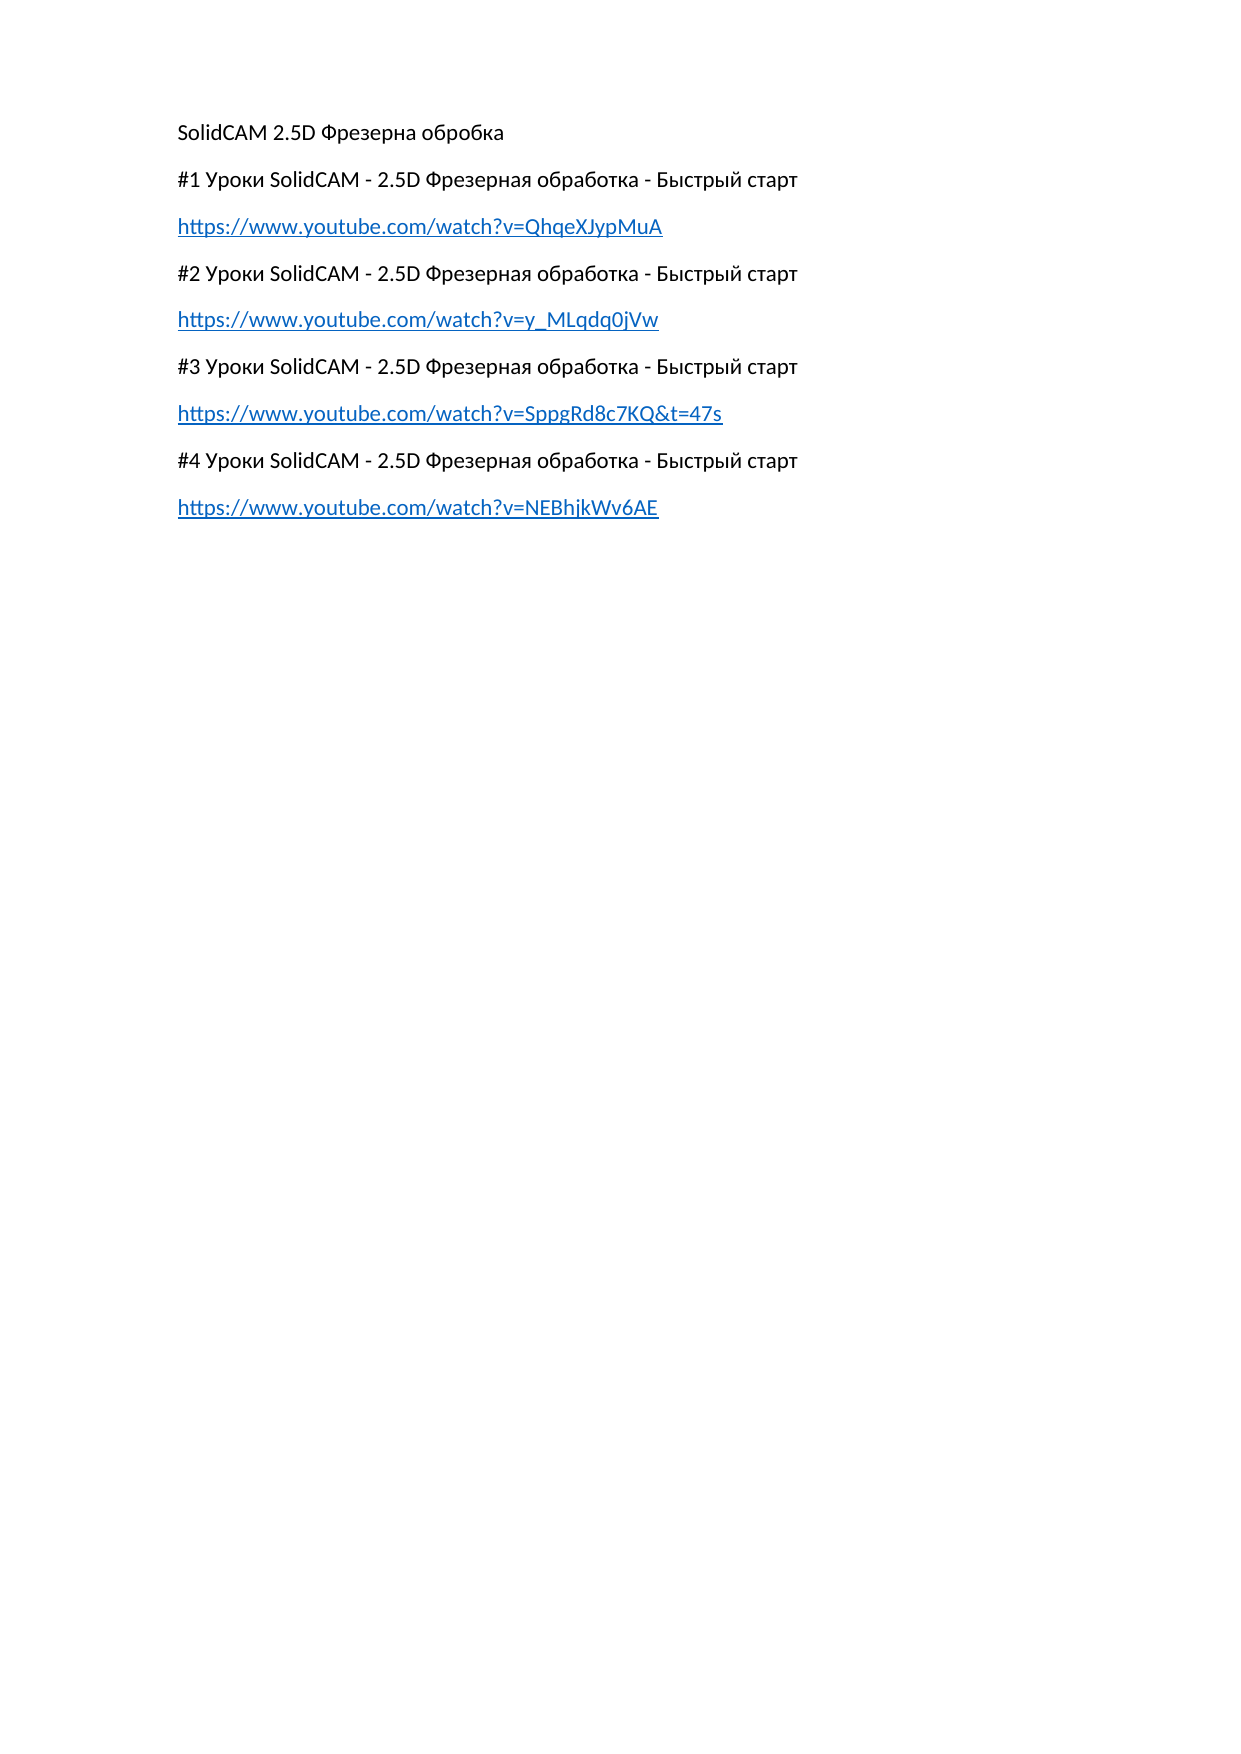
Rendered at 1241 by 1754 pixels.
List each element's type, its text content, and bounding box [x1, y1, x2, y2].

text https://www.youtube.com/watch?v=QhqeXJypMuA [177, 212, 1152, 240]
text https://www.youtube.com/watch?v=SppgRd8c7KQ&t=47s [177, 399, 1152, 427]
text https://www.youtube.com/watch?v=NEBhjkWv6AE [177, 493, 1152, 521]
text #1 Уроки SolidCAM - 2.5D Фрезерная обработка - Быстрый старт [177, 165, 1152, 193]
text SolidCAM 2.5D Фрезерна обробка [177, 118, 1152, 146]
text #2 Уроки SolidCAM - 2.5D Фрезерная обработка - Быстрый старт [177, 259, 1152, 287]
text #3 Уроки SolidCAM - 2.5D Фрезерная обработка - Быстрый старт [177, 352, 1152, 381]
text #4 Уроки SolidCAM - 2.5D Фрезерная обработка - Быстрый старт [177, 446, 1152, 474]
text https://www.youtube.com/watch?v=y_MLqdq0jVw [177, 306, 1152, 334]
